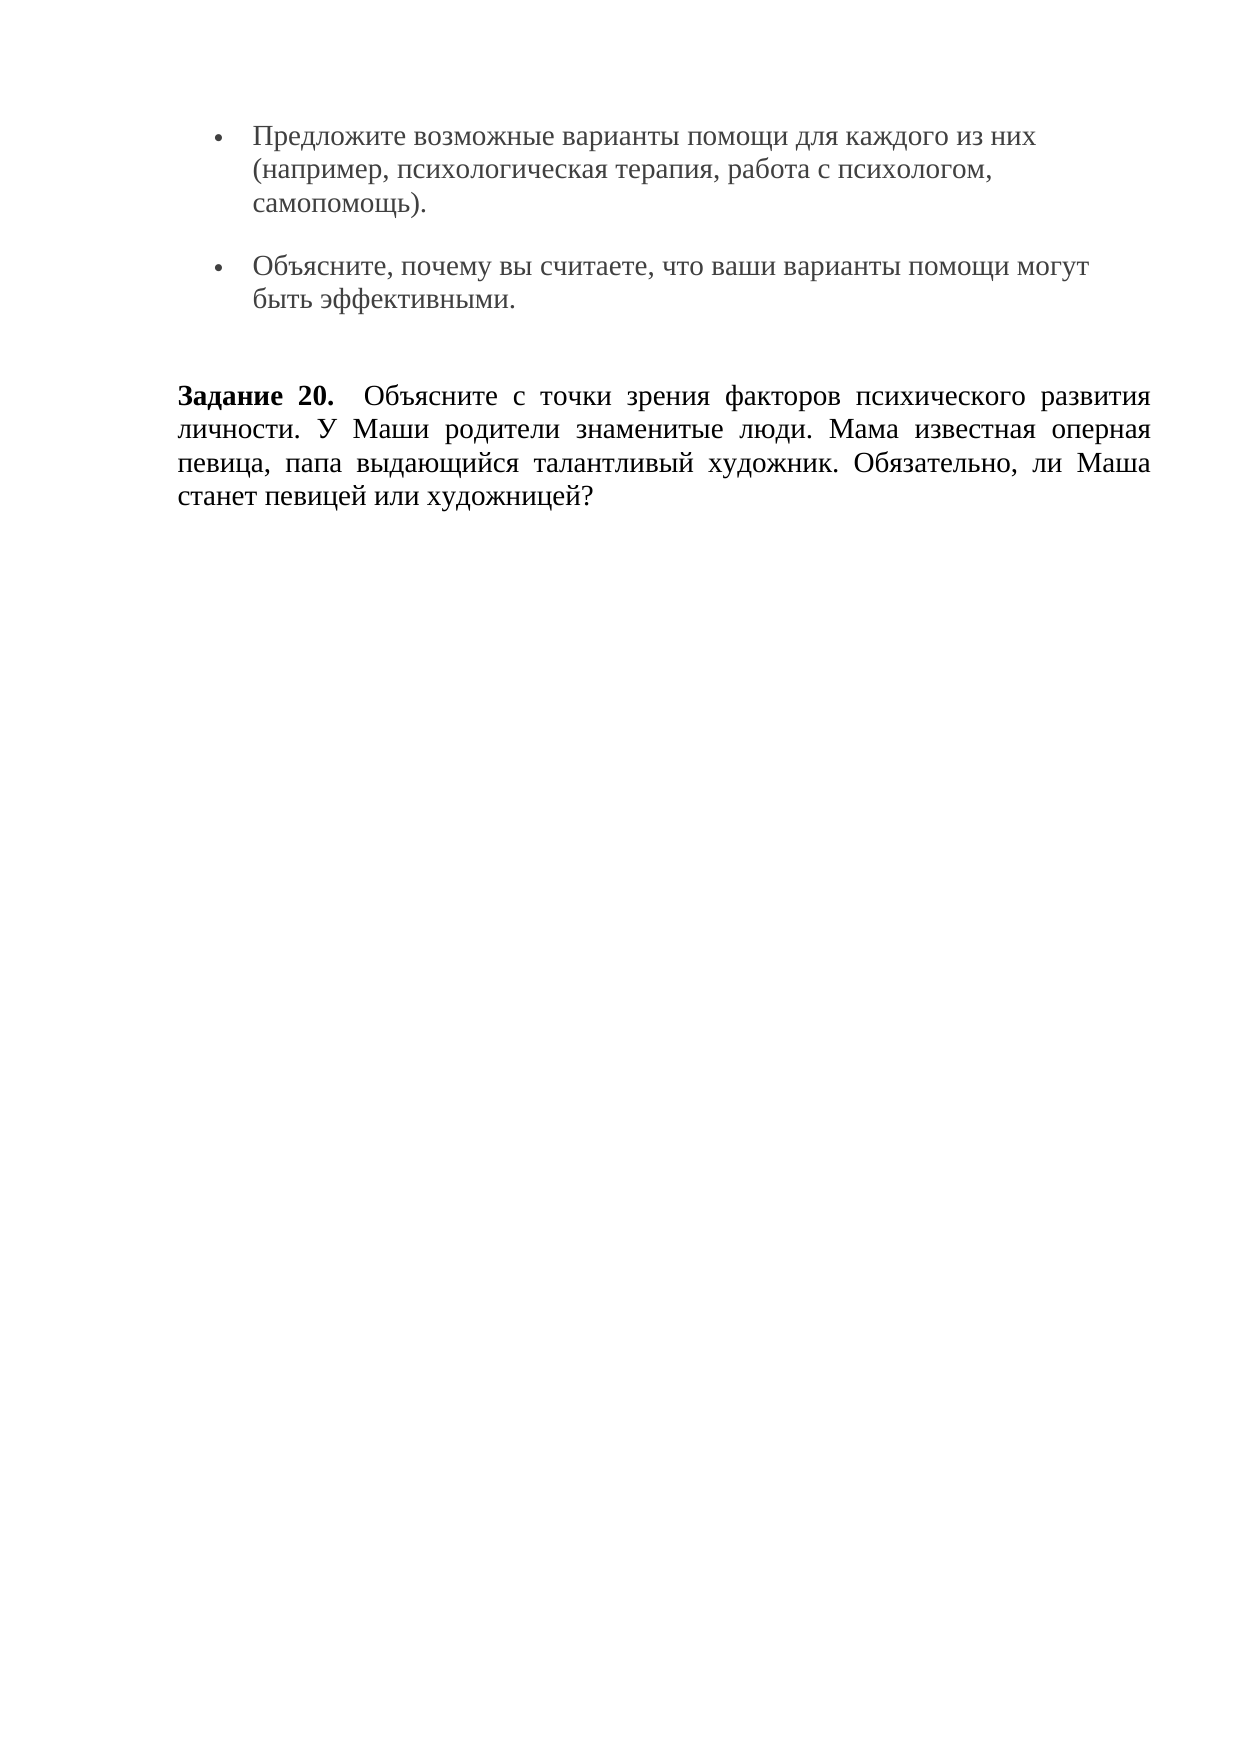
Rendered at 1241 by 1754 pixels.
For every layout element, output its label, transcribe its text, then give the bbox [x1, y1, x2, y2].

text Задание 20. Объясните с точки зрения факторов психического развития личности. У Маши родители знаменитые люди. Мама известная оперная певица, папа выдающийся талантливый художник. Обязательно, ли Маша станет певицей или художницей? [177, 378, 1152, 512]
list Предложите возможные варианты помощи для каждого из них (например, психологическая терапия, работа с психологом, самопомощь). [215, 118, 1152, 219]
list Объясните, почему вы считаете, что ваши варианты помощи могут быть эффективными. [215, 248, 1152, 315]
